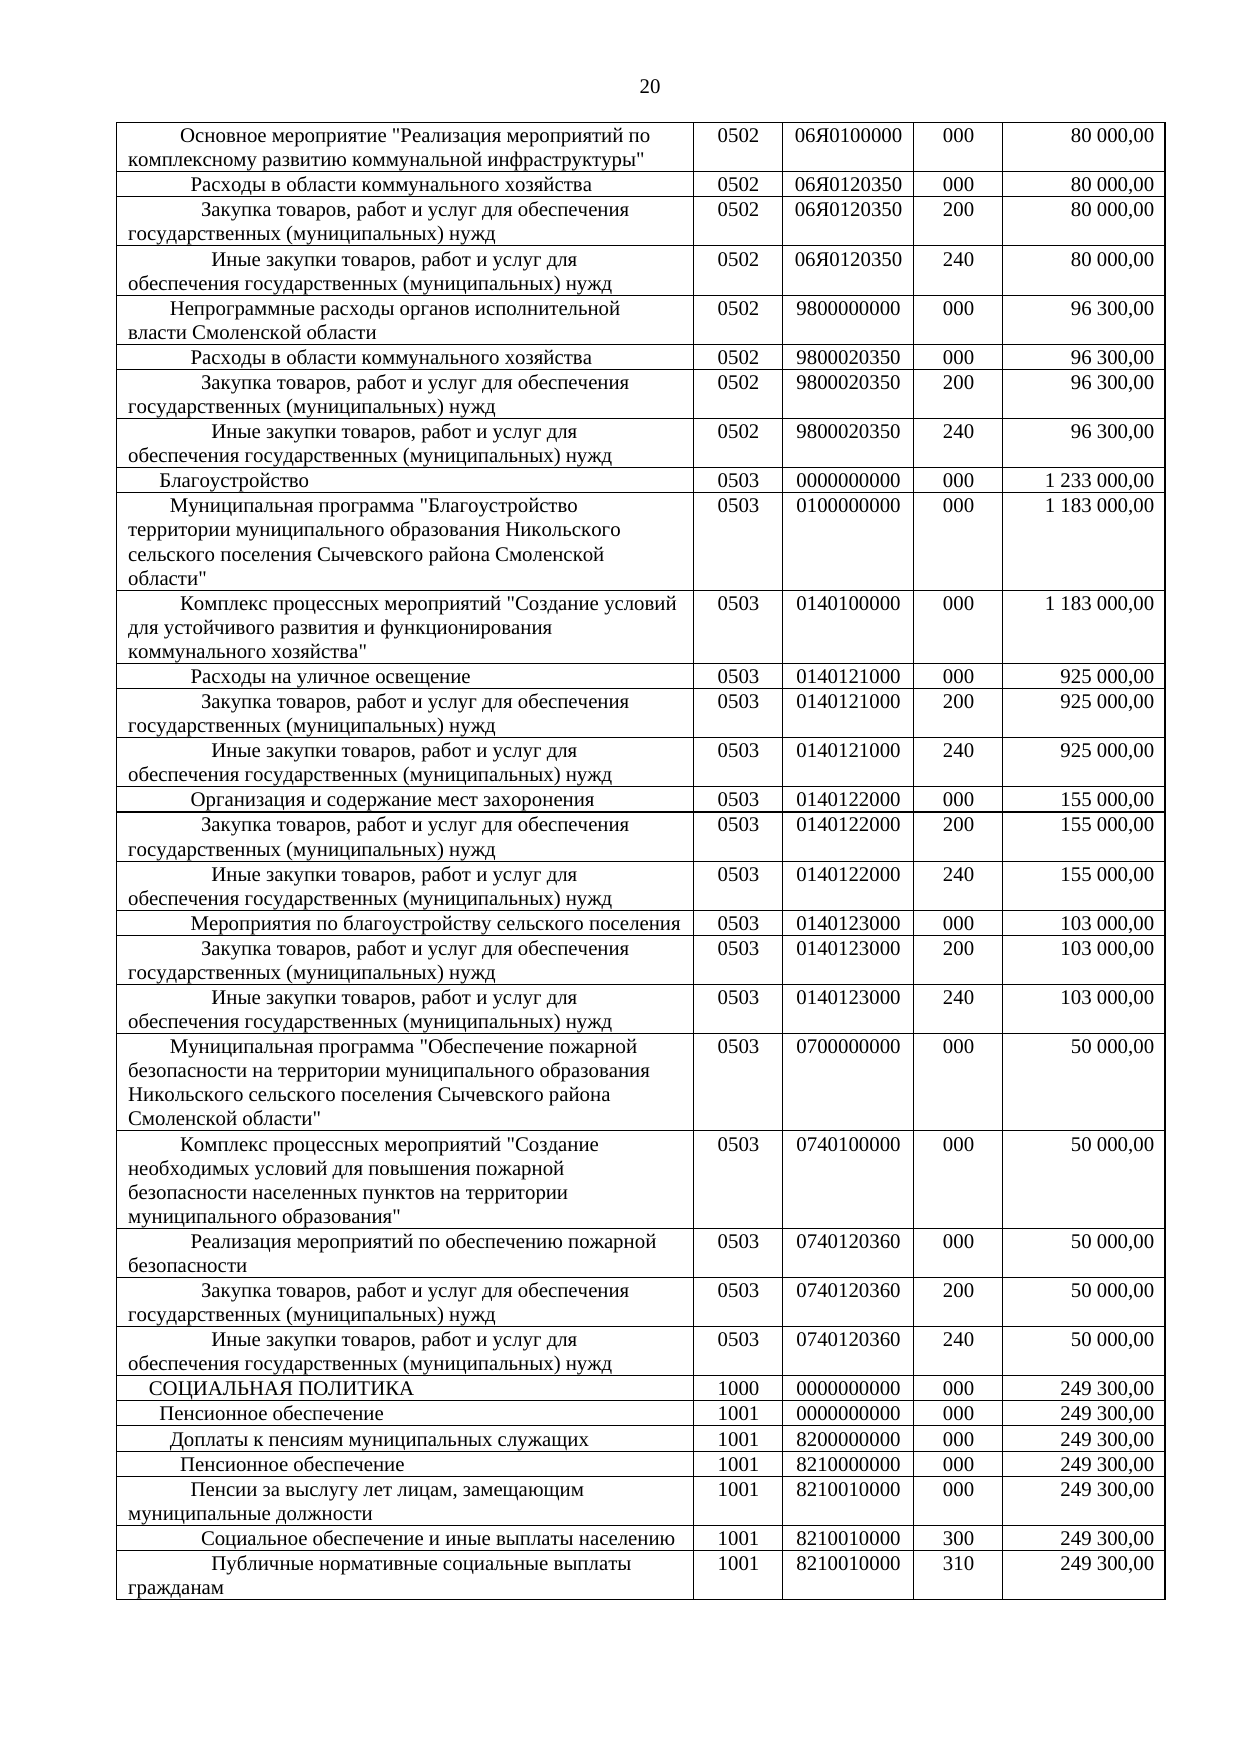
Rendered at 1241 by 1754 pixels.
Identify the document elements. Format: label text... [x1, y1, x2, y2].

table_cell 249 300,00 [1003, 1551, 1164, 1599]
table_cell 0140122000 [783, 862, 913, 910]
table_cell 1 233 000,00 [1003, 468, 1164, 492]
table_cell 240 [914, 862, 1002, 910]
table_cell 96 300,00 [1003, 370, 1164, 418]
table_cell 0503 [694, 1131, 782, 1228]
table_cell Организация и содержание мест захоронения [117, 787, 693, 811]
table_cell 1 183 000,00 [1003, 493, 1164, 589]
table_cell 9800020350 [783, 370, 913, 418]
table_cell 0503 [694, 787, 782, 811]
table_cell 0503 [694, 493, 782, 589]
table_cell Доплаты к пенсиям муниципальных служащих [117, 1426, 693, 1451]
table_cell Закупка товаров, работ и услуг для обеспечения государственных (муниципальных) нужд [117, 197, 693, 245]
table_cell 200 [914, 813, 1002, 861]
table_cell 0740120360 [783, 1278, 913, 1326]
table_cell 300 [914, 1526, 1002, 1550]
table_cell Расходы в области коммунального хозяйства [117, 345, 693, 369]
table_cell 06Я0120350 [783, 197, 913, 245]
table_cell 1000 [694, 1376, 782, 1400]
table_cell 0503 [694, 985, 782, 1033]
table_cell Иные закупки товаров, работ и услуг для обеспечения государственных (муниципальных) нужд [117, 985, 693, 1033]
table_cell 0502 [694, 419, 782, 467]
table_cell 0740100000 [783, 1131, 913, 1228]
table_cell 0502 [694, 246, 782, 294]
table_cell 0140123000 [783, 985, 913, 1033]
table_cell 000 [914, 296, 1002, 344]
table_cell 925 000,00 [1003, 689, 1164, 737]
table_cell 310 [914, 1551, 1002, 1599]
table_cell 1001 [694, 1452, 782, 1476]
table_cell 50 000,00 [1003, 1034, 1164, 1130]
table_cell Социальное обеспечение и иные выплаты населению [117, 1526, 693, 1550]
table_cell 06Я0120350 [783, 246, 913, 294]
table_cell 80 000,00 [1003, 172, 1164, 196]
table_cell 103 000,00 [1003, 985, 1164, 1033]
table_cell 1001 [694, 1477, 782, 1525]
table_cell 000 [914, 1426, 1002, 1451]
table_cell 8200000000 [783, 1426, 913, 1451]
table_cell 103 000,00 [1003, 911, 1164, 935]
table_cell 000 [914, 172, 1002, 196]
table_cell Иные закупки товаров, работ и услуг для обеспечения государственных (муниципальных) нужд [117, 738, 693, 786]
table_cell 0502 [694, 172, 782, 196]
table_cell 000 [914, 787, 1002, 811]
table_cell 0502 [694, 296, 782, 344]
table_cell 1001 [694, 1526, 782, 1550]
table_cell Мероприятия по благоустройству сельского поселения [117, 911, 693, 935]
table_cell 0503 [694, 468, 782, 492]
table_cell 96 300,00 [1003, 296, 1164, 344]
table_cell 249 300,00 [1003, 1452, 1164, 1476]
table_cell 000 [914, 1229, 1002, 1277]
table_cell 0140123000 [783, 936, 913, 984]
table_cell 0502 [694, 123, 782, 171]
table_cell 0503 [694, 738, 782, 786]
table_cell Закупка товаров, работ и услуг для обеспечения государственных (муниципальных) нужд [117, 1278, 693, 1326]
table_cell Основное мероприятие "Реализация мероприятий по комплексному развитию коммунальной инфраструктуры" [117, 123, 693, 171]
table_cell 155 000,00 [1003, 787, 1164, 811]
table_cell Закупка товаров, работ и услуг для обеспечения государственных (муниципальных) нужд [117, 370, 693, 418]
table_cell 0503 [694, 862, 782, 910]
table_cell 0503 [694, 936, 782, 984]
table_cell 155 000,00 [1003, 813, 1164, 861]
table_cell 80 000,00 [1003, 197, 1164, 245]
table_cell 0502 [694, 345, 782, 369]
table_cell 000 [914, 911, 1002, 935]
table_cell 0503 [694, 1327, 782, 1375]
table_cell 0140121000 [783, 689, 913, 737]
table_cell Закупка товаров, работ и услуг для обеспечения государственных (муниципальных) нужд [117, 813, 693, 861]
table_cell Иные закупки товаров, работ и услуг для обеспечения государственных (муниципальных) нужд [117, 1327, 693, 1375]
table_cell 200 [914, 370, 1002, 418]
table_cell Иные закупки товаров, работ и услуг для обеспечения государственных (муниципальных) нужд [117, 862, 693, 910]
table_cell 96 300,00 [1003, 345, 1164, 369]
table_cell 000 [914, 1034, 1002, 1130]
table_cell 1001 [694, 1426, 782, 1451]
table_cell 0503 [694, 1229, 782, 1277]
table_cell 8210010000 [783, 1477, 913, 1525]
table_cell 0740120360 [783, 1327, 913, 1375]
table_cell 0700000000 [783, 1034, 913, 1130]
table_cell 50 000,00 [1003, 1278, 1164, 1326]
table_cell 0000000000 [783, 1376, 913, 1400]
table_cell 0502 [694, 197, 782, 245]
table_cell 0140122000 [783, 787, 913, 811]
table_cell 0140123000 [783, 911, 913, 935]
table_cell 200 [914, 689, 1002, 737]
table_cell 1001 [694, 1551, 782, 1599]
table_cell 200 [914, 197, 1002, 245]
table_cell 925 000,00 [1003, 738, 1164, 786]
table_cell 0740120360 [783, 1229, 913, 1277]
table_cell 249 300,00 [1003, 1401, 1164, 1425]
table_cell Закупка товаров, работ и услуг для обеспечения государственных (муниципальных) нужд [117, 936, 693, 984]
table_cell 000 [914, 123, 1002, 171]
table_cell 50 000,00 [1003, 1131, 1164, 1228]
table_cell 0140121000 [783, 664, 913, 688]
table_cell Закупка товаров, работ и услуг для обеспечения государственных (муниципальных) нужд [117, 689, 693, 737]
table_cell 155 000,00 [1003, 862, 1164, 910]
table_cell 9800020350 [783, 419, 913, 467]
table_cell 000 [914, 493, 1002, 589]
table_cell 9800000000 [783, 296, 913, 344]
table_cell 240 [914, 419, 1002, 467]
table_cell 80 000,00 [1003, 246, 1164, 294]
table_cell Реализация мероприятий по обеспечению пожарной безопасности [117, 1229, 693, 1277]
table_cell 0502 [694, 370, 782, 418]
table_cell 200 [914, 936, 1002, 984]
table_cell 0503 [694, 664, 782, 688]
table_cell Расходы в области коммунального хозяйства [117, 172, 693, 196]
table_cell 96 300,00 [1003, 419, 1164, 467]
table_cell 0000000000 [783, 468, 913, 492]
table_cell 0503 [694, 1034, 782, 1130]
table_cell 50 000,00 [1003, 1327, 1164, 1375]
table_cell 0000000000 [783, 1401, 913, 1425]
table_cell 000 [914, 1401, 1002, 1425]
table_cell Публичные нормативные социальные выплаты гражданам [117, 1551, 693, 1599]
table_cell 8210010000 [783, 1551, 913, 1599]
table_cell Пенсии за выслугу лет лицам, замещающим муниципальные должности [117, 1477, 693, 1525]
table_cell Расходы на уличное освещение [117, 664, 693, 688]
table_cell 0503 [694, 591, 782, 663]
table_cell 1 183 000,00 [1003, 591, 1164, 663]
table_cell СОЦИАЛЬНАЯ ПОЛИТИКА [117, 1376, 693, 1400]
table_cell 0140122000 [783, 813, 913, 861]
table_cell 103 000,00 [1003, 936, 1164, 984]
table_cell 000 [914, 468, 1002, 492]
table_cell Муниципальная программа "Благоустройство территории муниципального образования Никольского сельского поселения Сычевского района Смоленской области" [117, 493, 693, 589]
table_cell Муниципальная программа "Обеспечение пожарной безопасности на территории муниципального образования Никольского сельского поселения Сычевского района Смоленской области" [117, 1034, 693, 1130]
table_cell 8210000000 [783, 1452, 913, 1476]
table_cell Непрограммные расходы органов исполнительной власти Смоленской области [117, 296, 693, 344]
table_cell 9800020350 [783, 345, 913, 369]
table_cell Комплекс процессных мероприятий "Создание необходимых условий для повышения пожарной безопасности населенных пунктов на территории муниципального образования" [117, 1131, 693, 1228]
table_cell Иные закупки товаров, работ и услуг для обеспечения государственных (муниципальных) нужд [117, 419, 693, 467]
table_cell 0503 [694, 1278, 782, 1326]
table_cell 06Я0100000 [783, 123, 913, 171]
table_cell 0503 [694, 813, 782, 861]
table_cell 249 300,00 [1003, 1376, 1164, 1400]
table_cell 50 000,00 [1003, 1229, 1164, 1277]
table_cell 0140100000 [783, 591, 913, 663]
table_cell 000 [914, 345, 1002, 369]
table_cell 249 300,00 [1003, 1426, 1164, 1451]
table_cell 249 300,00 [1003, 1477, 1164, 1525]
table_cell Пенсионное обеспечение [117, 1401, 693, 1425]
table_cell 000 [914, 1452, 1002, 1476]
table_cell Комплекс процессных мероприятий "Создание условий для устойчивого развития и функционирования коммунального хозяйства" [117, 591, 693, 663]
table_cell 000 [914, 1376, 1002, 1400]
table_cell 000 [914, 1131, 1002, 1228]
table_cell 925 000,00 [1003, 664, 1164, 688]
table_cell Благоустройство [117, 468, 693, 492]
table_cell 000 [914, 591, 1002, 663]
table_cell 240 [914, 985, 1002, 1033]
table_cell 1001 [694, 1401, 782, 1425]
table_cell 0503 [694, 911, 782, 935]
table_cell 80 000,00 [1003, 123, 1164, 171]
table_cell 240 [914, 738, 1002, 786]
table_cell 200 [914, 1278, 1002, 1326]
table_cell Пенсионное обеспечение [117, 1452, 693, 1476]
table_cell 0140121000 [783, 738, 913, 786]
table_cell 0100000000 [783, 493, 913, 589]
table_cell 06Я0120350 [783, 172, 913, 196]
table_cell 240 [914, 1327, 1002, 1375]
table_cell 000 [914, 664, 1002, 688]
table_cell 000 [914, 1477, 1002, 1525]
table_cell 0503 [694, 689, 782, 737]
table_cell 249 300,00 [1003, 1526, 1164, 1550]
table_cell 240 [914, 246, 1002, 294]
table_cell Иные закупки товаров, работ и услуг для обеспечения государственных (муниципальных) нужд [117, 246, 693, 294]
table_cell 8210010000 [783, 1526, 913, 1550]
